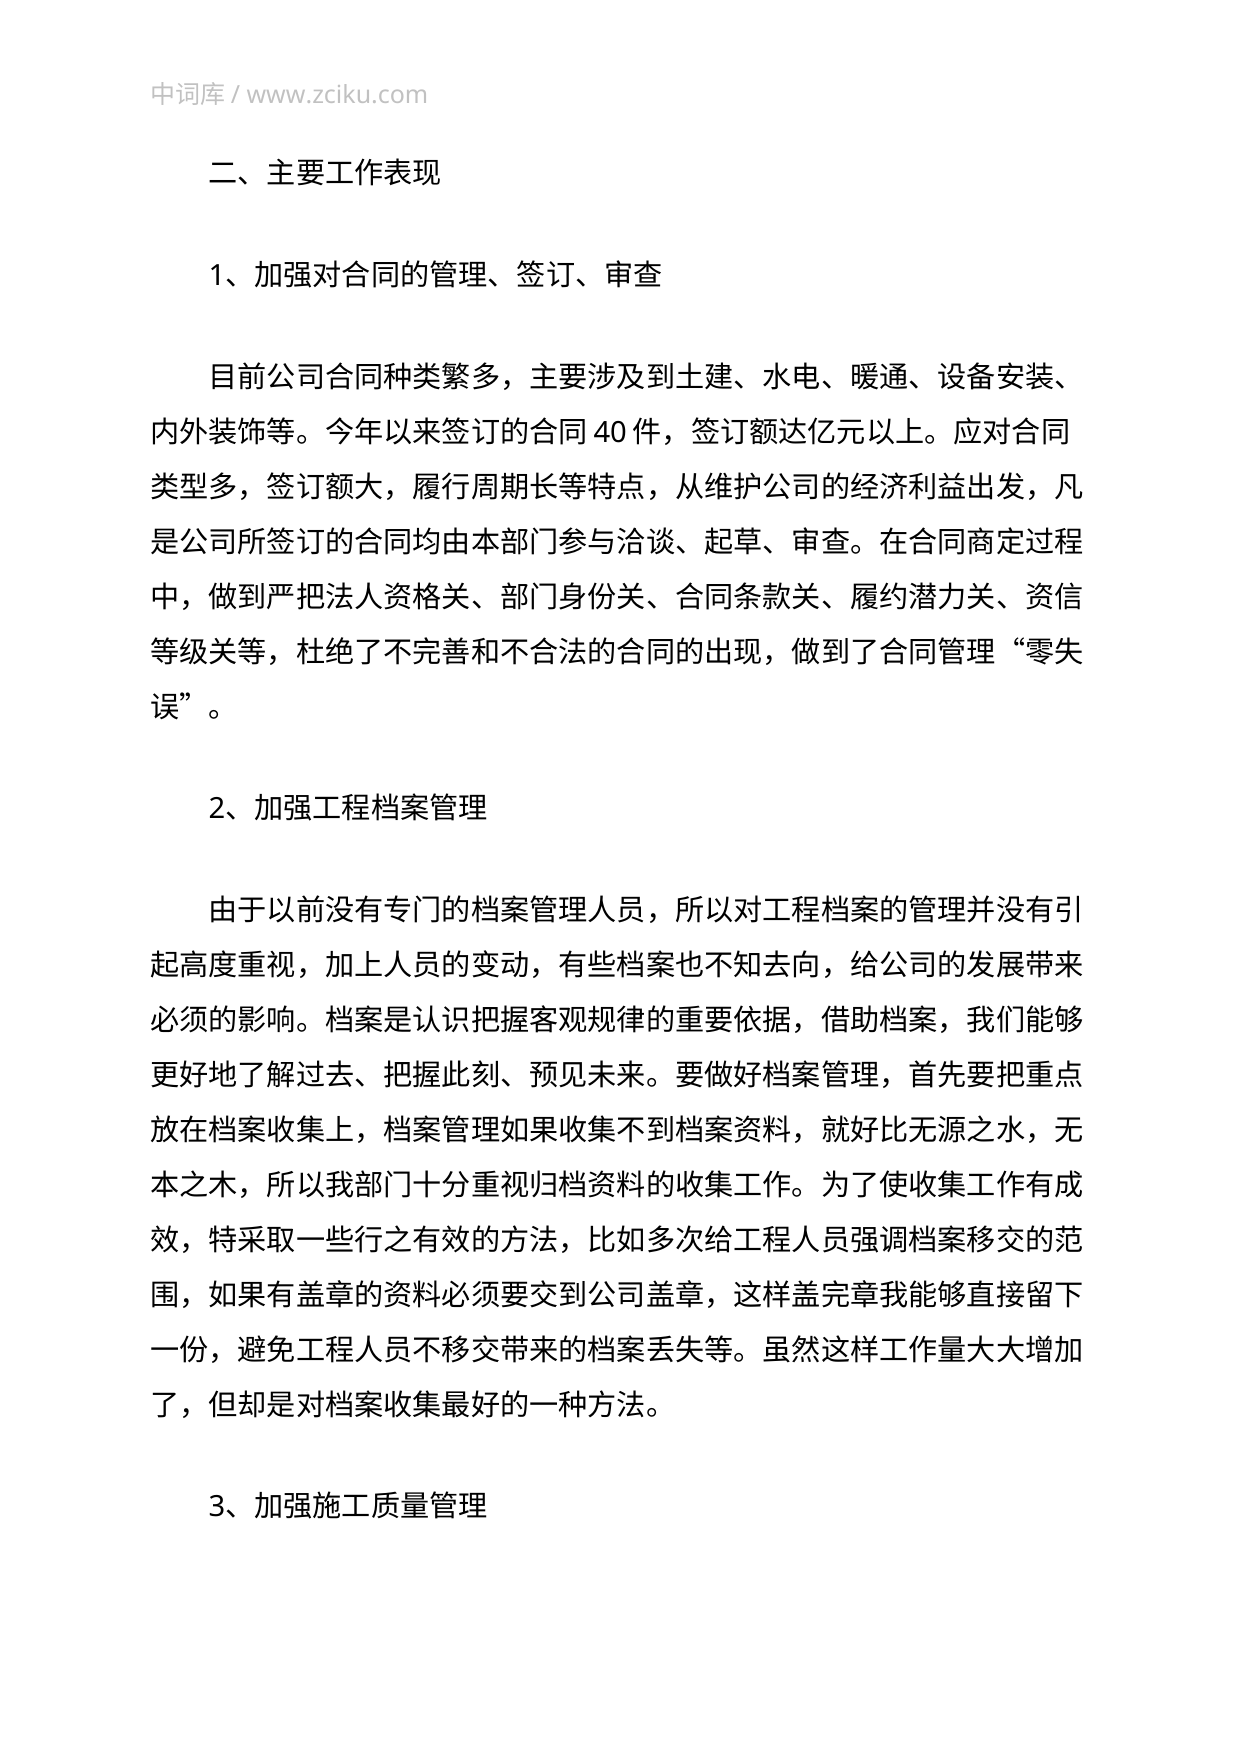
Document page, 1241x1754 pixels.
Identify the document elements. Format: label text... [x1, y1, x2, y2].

text 二、主要工作表现 [150, 150, 1090, 192]
text 2、加强工程档案管理 [150, 785, 1090, 827]
text 由于以前没有专门的档案管理人员，所以对工程档案的管理并没有引起高度重视，加上人员的变动，有些档案也不知去向，给公司的发展带来必须的影响。档案是认识把握客观规律的重要依据，借助档案，我们能够更好地了解过去、把握此刻、预见未来。要做好档案管理，首先要把重点放在档案收集上，档案管理如果收集不到档案资料，就好比无源之水，无本之木，所以我部门十分重视归档资料的收集工作。为了使收集工作有成效，特采取一些行之有效的方法，比如多次给工程人员强调档案移交的范围，如果有盖章的资料必须要交到公司盖章，这样盖完章我能够直接留下一份，避免工程人员不移交带来的档案丢失等。虽然这样工作量大大增加了，但却是对档案收集最好的一种方法。 [150, 887, 1090, 1423]
text 目前公司合同种类繁多，主要涉及到土建、水电、暖通、设备安装、内外装饰等。今年以来签订的合同40件，签订额达亿元以上。应对合同类型多，签订额大，履行周期长等特点，从维护公司的经济利益出发，凡是公司所签订的合同均由本部门参与洽谈、起草、审查。在合同商定过程中，做到严把法人资格关、部门身份关、合同条款关、履约潜力关、资信等级关等，杜绝了不完善和不合法的合同的出现，做到了合同管理“零失误”。 [150, 354, 1090, 726]
text 1、加强对合同的管理、签订、审查 [150, 252, 1090, 294]
text 3、加强施工质量管理 [150, 1483, 1090, 1525]
